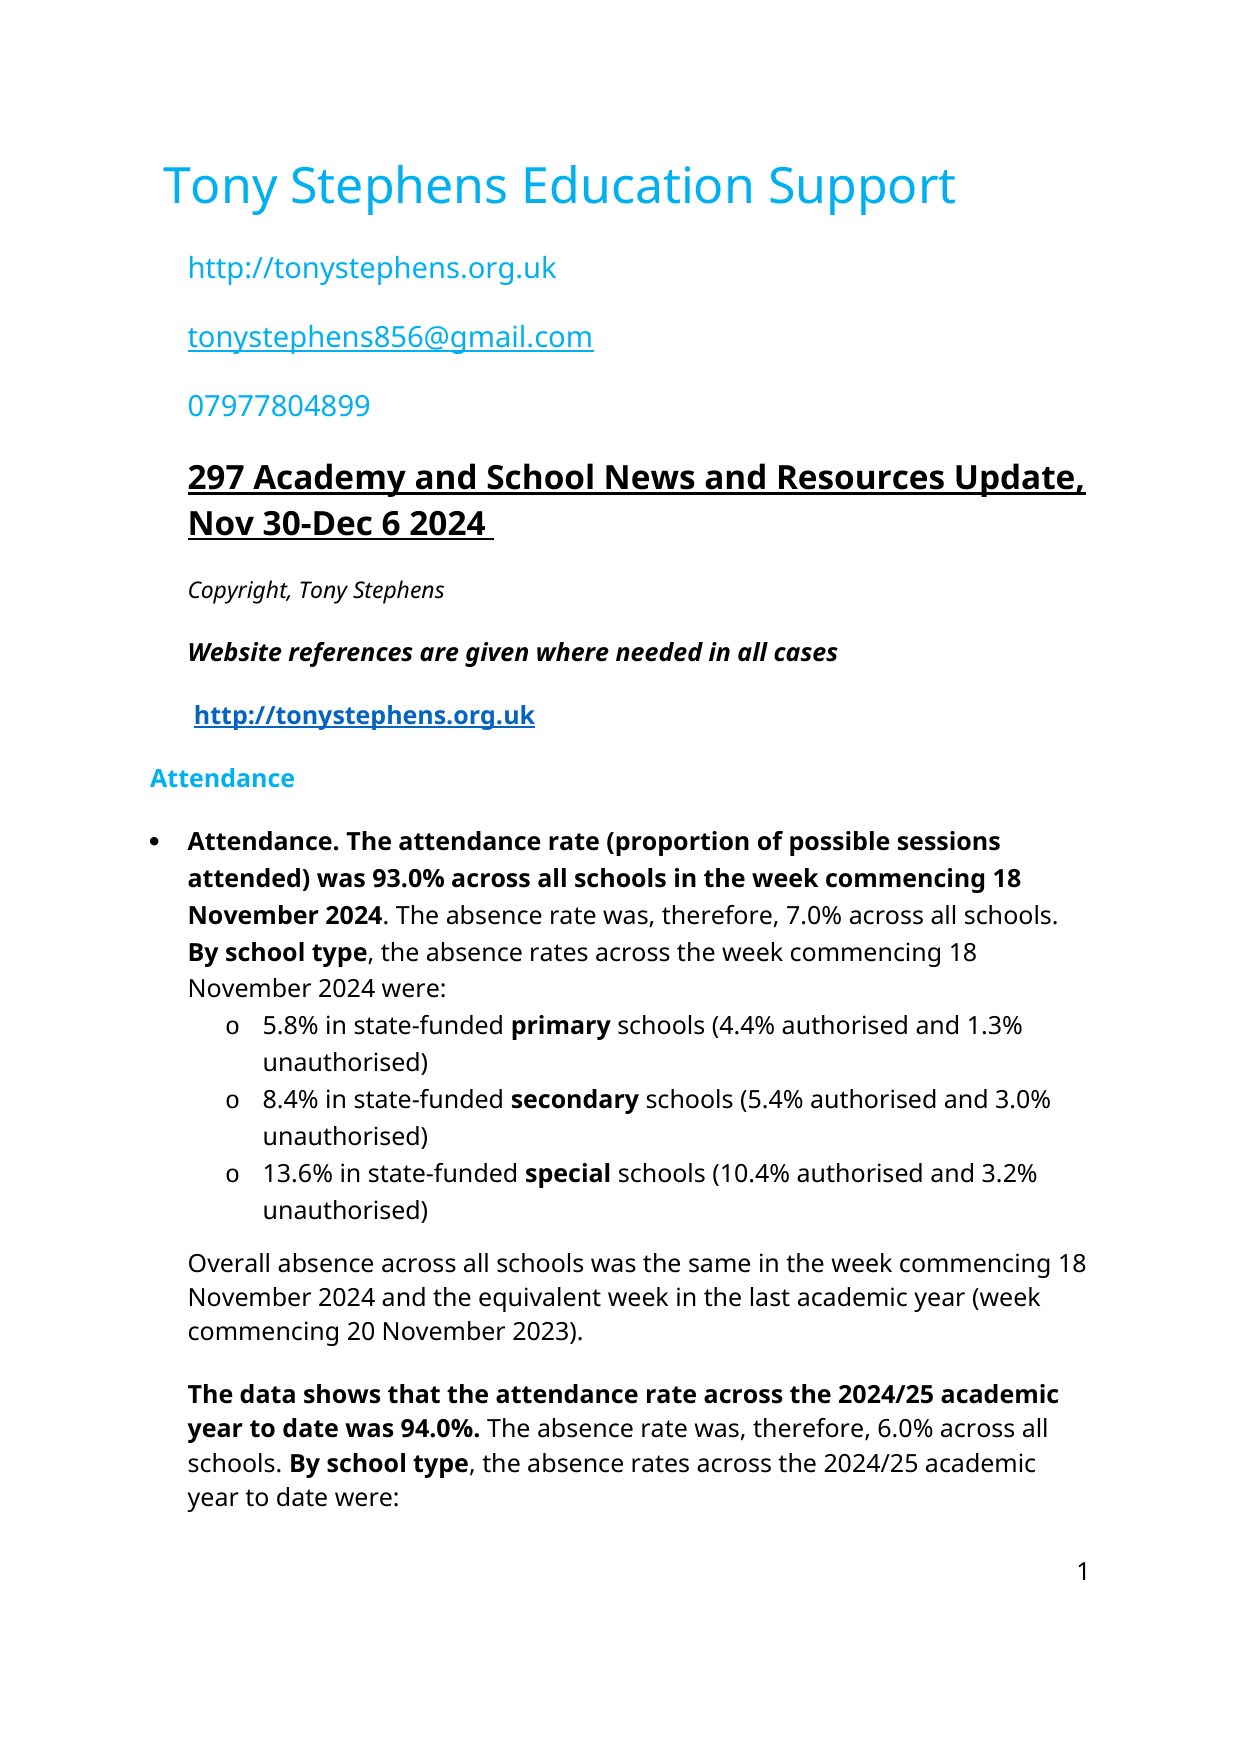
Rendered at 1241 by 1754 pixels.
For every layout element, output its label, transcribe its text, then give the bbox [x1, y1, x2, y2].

text Overall absence across all schools was the same in the week commencing 18 November 2024 and the equivalent week in the last academic year (week commencing 20 November 2023). [187, 1246, 1090, 1348]
text http://tonystephens.org.uk [187, 247, 1090, 287]
text Attendance [150, 761, 1090, 795]
text 07977804899 [187, 385, 1090, 425]
list 5.8% in state-funded primary schools (4.4% authorised and 1.3% unauthorised) [225, 1008, 1090, 1079]
list Attendance. The attendance rate (proportion of possible sessions attended) was 93.0% across all schools in the week commencing 18 November 2024. The absence rate was, therefore, 7.0% across all schools. By school type, the absence rates across the week commencing 18 November 2024 were: [150, 824, 1090, 1005]
text 297 Academy and School News and Resources Update, Nov 30-Dec 6 2024 [187, 454, 1090, 545]
text http://tonystephens.org.uk [187, 697, 1090, 732]
list The data shows that the attendance rate across the 2024/25 academic year to date was 94.0%. The absence rate was, therefore, 6.0% across all schools. By school type, the absence rates across the 2024/25 academic year to date were: [187, 1377, 1090, 1513]
text Tony Stephens Education Support [150, 150, 1090, 218]
text Copyright, Tony Stephens [187, 574, 1090, 605]
list 13.6% in state-funded special schools (10.4% authorised and 3.2% unauthorised) [225, 1155, 1090, 1226]
text Website references are given where needed in all cases [187, 634, 1090, 668]
list 8.4% in state-funded secondary schools (5.4% authorised and 3.0% unauthorised) [225, 1082, 1090, 1153]
text tonystephens856@gmail.com [187, 316, 1090, 356]
